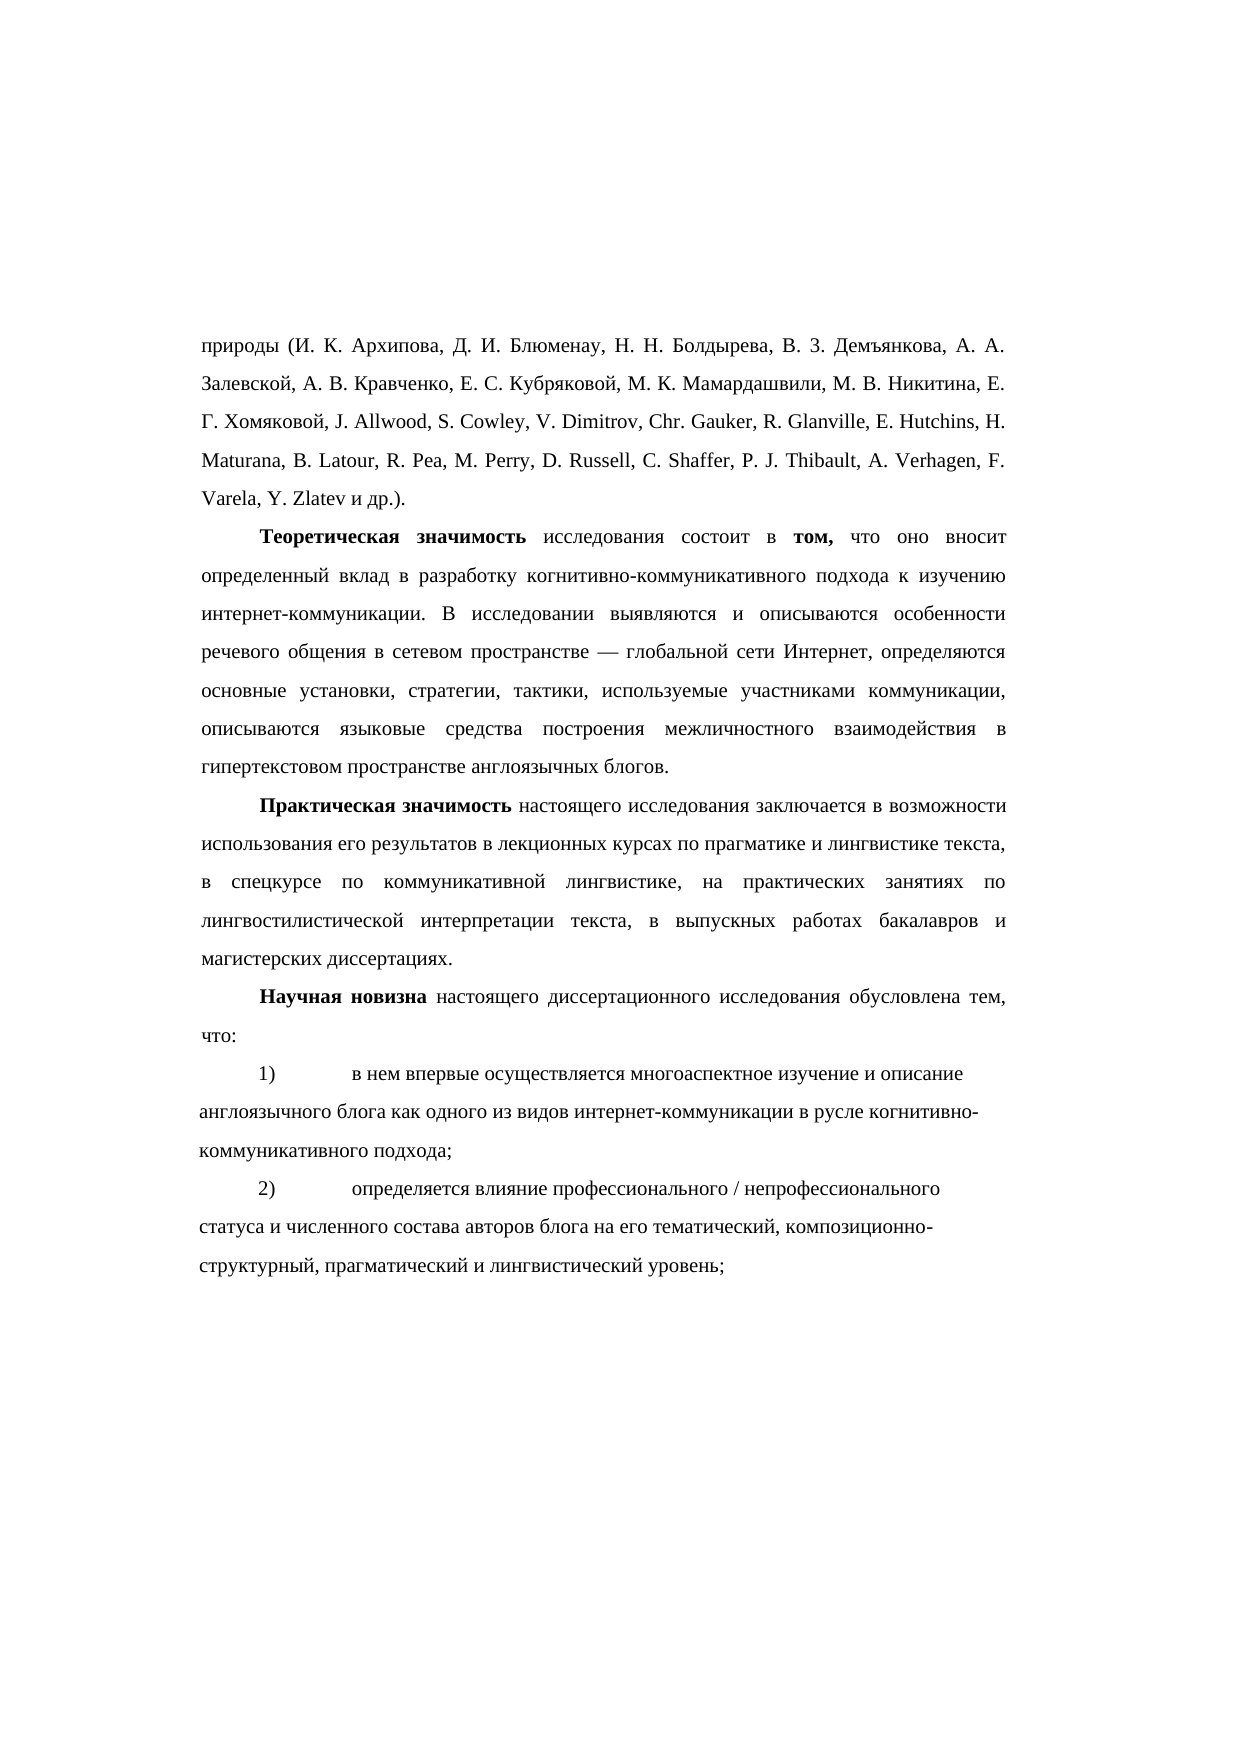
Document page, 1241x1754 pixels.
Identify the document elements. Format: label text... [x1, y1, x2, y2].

text Теоретическая значимость исследования состоит в том, что оно вносит определенный вклад в разработку когнитивно-коммуникативного подхода к изучению интернет-коммуникации. В исследовании выявляются и описываются особенности речевого общения в сетевом пространстве — глобальной сети Интернет, определяются основные установки, стратегии, тактики, используемые участниками коммуникации, описываются языковые средства построения межличностного взаимодействия в гипертекстовом пространстве англоязычных блогов. [201, 513, 1007, 782]
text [201, 322, 1007, 513]
list в нем впервые осуществляется многоаспектное изучение и описание англоязычного блога как одного из видов интернет-коммуникации в русле когнитивно-коммуникативного подхода; [199, 1050, 1007, 1165]
list определяется влияние профессионального / непрофессионального статуса и численного состава авторов блога на его тематический, композиционноструктурный, прагматический и лингвистический уровень; [199, 1165, 1007, 1280]
text Научная новизна настоящего диссертационного исследования обусловлена тем, что: [201, 973, 1007, 1050]
text Практическая значимость настоящего исследования заключается в возможности использования его результатов в лекционных курсах по прагматике и лингвистике текста, в спецкурсе по коммуникативной лингвистике, на практических занятиях по лингвостилистической интерпретации текста, в выпускных работах бакалавров и магистерских диссертациях. [201, 782, 1007, 973]
